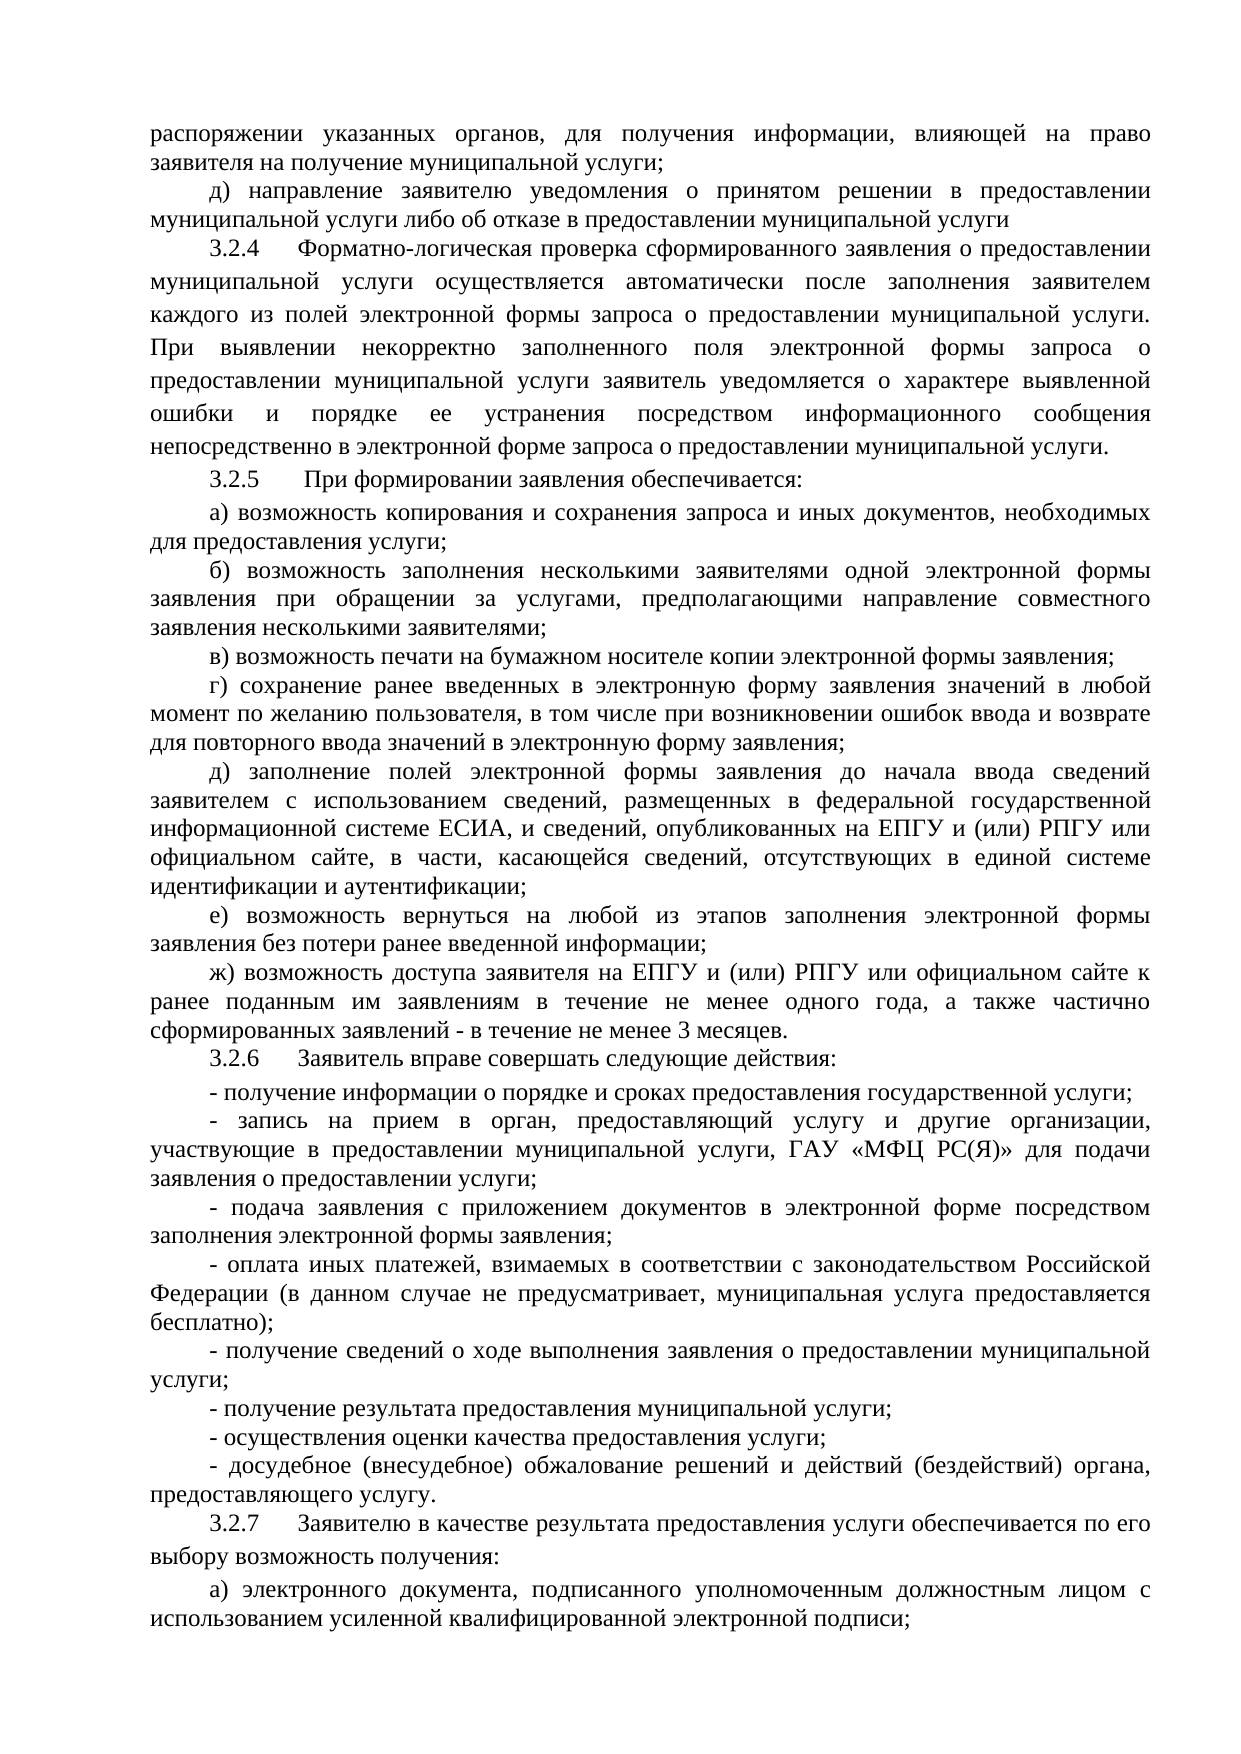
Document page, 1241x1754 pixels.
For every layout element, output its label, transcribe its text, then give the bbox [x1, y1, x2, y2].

text а) возможность копирования и сохранения запроса и иных документов, необходимых для предоставления услуги; [150, 497, 1152, 555]
text - осуществления оценки качества предоставления услуги; [150, 1422, 1152, 1450]
list При формировании заявления обеспечивается: [150, 464, 1152, 493]
text г) сохранение ранее введенных в электронную форму заявления значений в любой момент по желанию пользователя, в том числе при возникновении ошибок ввода и возврате для повторного ввода значений в электронную форму заявления; [150, 670, 1152, 756]
text д) направление заявителю уведомления о принятом решении в предоставлении муниципальной услуги либо об отказе в предоставлении муниципальной услуги [150, 176, 1152, 233]
list Заявитель вправе совершать следующие действия: [150, 1043, 1152, 1072]
list Форматно-логическая проверка сформированного заявления о предоставлении муниципальной услуги осуществляется автоматически после заполнения заявителем каждого из полей электронной формы запроса о предоставлении муниципальной услуги. При выявлении некорректно заполненного поля электронной формы запроса о предоставлении муниципальной услуги заявитель уведомляется о характере выявленной ошибки и порядке ее устранения посредством информационного сообщения непосредственно в электронной форме запроса о предоставлении муниципальной услуги. [150, 233, 1152, 460]
text - запись на прием в орган, предоставляющий услугу и другие организации, участвующие в предоставлении муниципальной услуги, ГАУ «МФЦ РС(Я)» для подачи заявления о предоставлении услуги; [150, 1105, 1152, 1192]
text - получение результата предоставления муниципальной услуги; [150, 1393, 1152, 1422]
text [150, 118, 1152, 176]
text - получение информации о порядке и сроках предоставления государственной услуги; [150, 1077, 1152, 1105]
text е) возможность вернуться на любой из этапов заполнения электронной формы заявления без потери ранее введенной информации; [150, 900, 1152, 957]
text - досудебное (внесудебное) обжалование решений и действий (бездействий) органа, предоставляющего услугу. [150, 1450, 1152, 1508]
text - оплата иных платежей, взимаемых в соответствии с законодательством Российской Федерации (в данном случае не предусматривает, муниципальная услуга предоставляется бесплатно); [150, 1249, 1152, 1335]
text б) возможность заполнения несколькими заявителями одной электронной формы заявления при обращении за услугами, предполагающими направление совместного заявления несколькими заявителями; [150, 555, 1152, 641]
list Заявителю в качестве результата предоставления услуги обеспечивается по его выбору возможность получения: [150, 1508, 1152, 1569]
text д) заполнение полей электронной формы заявления до начала ввода сведений заявителем с использованием сведений, размещенных в федеральной государственной информационной системе ЕСИА, и сведений, опубликованных на ЕПГУ и (или) РПГУ или официальном сайте, в части, касающейся сведений, отсутствующих в единой системе идентификации и аутентификации; [150, 756, 1152, 900]
text а) электронного документа, подписанного уполномоченным должностным лицом с использованием усиленной квалифицированной электронной подписи; [150, 1574, 1152, 1631]
text - получение сведений о ходе выполнения заявления о предоставлении муниципальной услуги; [150, 1335, 1152, 1393]
text в) возможность печати на бумажном носителе копии электронной формы заявления; [150, 641, 1152, 670]
text ж) возможность доступа заявителя на ЕПГУ и (или) РПГУ или официальном сайте к ранее поданным им заявлениям в течение не менее одного года, а также частично сформированных заявлений - в течение не менее 3 месяцев. [150, 957, 1152, 1043]
text - подача заявления с приложением документов в электронной форме посредством заполнения электронной формы заявления; [150, 1192, 1152, 1249]
